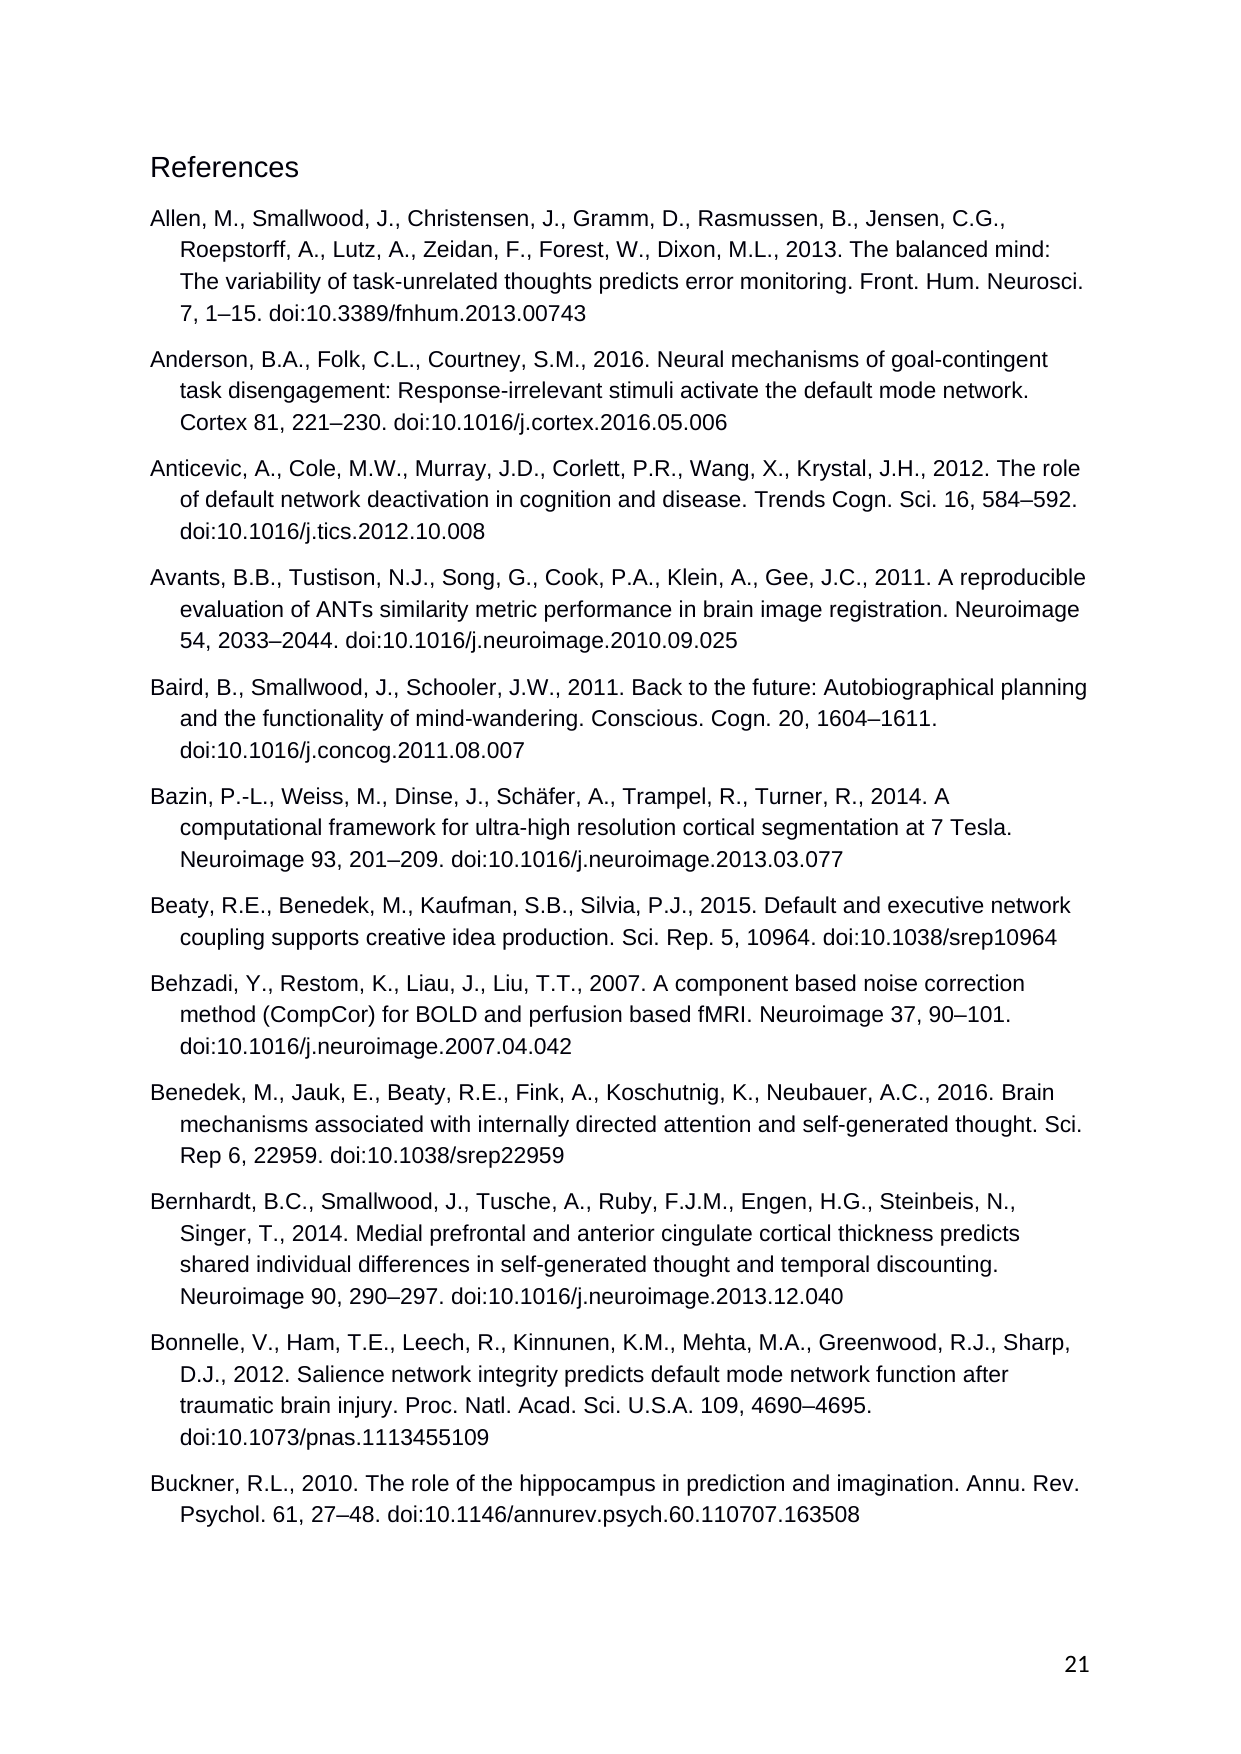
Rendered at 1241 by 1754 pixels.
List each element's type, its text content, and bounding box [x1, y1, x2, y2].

text Behzadi, Y., Restom, K., Liau, J., Liu, T.T., 2007. A component based noise correction method (CompCor) for BOLD and perfusion based fMRI. Neuroimage 37, 90–101. doi:10.1016/j.neuroimage.2007.04.042 [150, 970, 1090, 1059]
text Avants, B.B., Tustison, N.J., Song, G., Cook, P.A., Klein, A., Gee, J.C., 2011. A reproducible evaluation of ANTs similarity metric performance in brain image registration. Neuroimage 54, 2033–2044. doi:10.1016/j.neuroimage.2010.09.025 [150, 564, 1090, 654]
text Bazin, P.-L., Weiss, M., Dinse, J., Schäfer, A., Trampel, R., Turner, R., 2014. A computational framework for ultra-high resolution cortical segmentation at 7 Tesla. Neuroimage 93, 201–209. doi:10.1016/j.neuroimage.2013.03.077 [150, 783, 1090, 872]
text References [150, 150, 1090, 183]
text Bernhardt, B.C., Smallwood, J., Tusche, A., Ruby, F.J.M., Engen, H.G., Steinbeis, N., Singer, T., 2014. Medial prefrontal and anterior cingulate cortical thickness predicts shared individual differences in self-generated thought and temporal discounting. Neuroimage 90, 290–297. doi:10.1016/j.neuroimage.2013.12.040 [150, 1188, 1090, 1309]
text Buckner, R.L., 2010. The role of the hippocampus in prediction and imagination. Annu. Rev. Psychol. 61, 27–48. doi:10.1146/annurev.psych.60.110707.163508 [150, 1470, 1090, 1528]
text Anderson, B.A., Folk, C.L., Courtney, S.M., 2016. Neural mechanisms of goal-contingent task disengagement: Response-irrelevant stimuli activate the default mode network. Cortex 81, 221–230. doi:10.1016/j.cortex.2016.05.006 [150, 346, 1090, 435]
text Baird, B., Smallwood, J., Schooler, J.W., 2011. Back to the future: Autobiographical planning and the functionality of mind-wandering. Conscious. Cogn. 20, 1604–1611. doi:10.1016/j.concog.2011.08.007 [150, 673, 1090, 763]
text Beaty, R.E., Benedek, M., Kaufman, S.B., Silvia, P.J., 2015. Default and executive network coupling supports creative idea production. Sci. Rep. 5, 10964. doi:10.1038/srep10964 [150, 892, 1090, 950]
text Anticevic, A., Cole, M.W., Murray, J.D., Corlett, P.R., Wang, X., Krystal, J.H., 2012. The role of default network deactivation in cognition and disease. Trends Cogn. Sci. 16, 584–592. doi:10.1016/j.tics.2012.10.008 [150, 455, 1090, 544]
text Allen, M., Smallwood, J., Christensen, J., Gramm, D., Rasmussen, B., Jensen, C.G., Roepstorff, A., Lutz, A., Zeidan, F., Forest, W., Dixon, M.L., 2013. The balanced mind: The variability of task-unrelated thoughts predicts error monitoring. Front. Hum. Neurosci. 7, 1–15. doi:10.3389/fnhum.2013.00743 [150, 205, 1090, 326]
text Bonnelle, V., Ham, T.E., Leech, R., Kinnunen, K.M., Mehta, M.A., Greenwood, R.J., Sharp, D.J., 2012. Salience network integrity predicts default mode network function after traumatic brain injury. Proc. Natl. Acad. Sci. U.S.A. 109, 4690–4695. doi:10.1073/pnas.1113455109 [150, 1329, 1090, 1450]
text Benedek, M., Jauk, E., Beaty, R.E., Fink, A., Koschutnig, K., Neubauer, A.C., 2016. Brain mechanisms associated with internally directed attention and self-generated thought. Sci. Rep 6, 22959. doi:10.1038/srep22959 [150, 1079, 1090, 1168]
